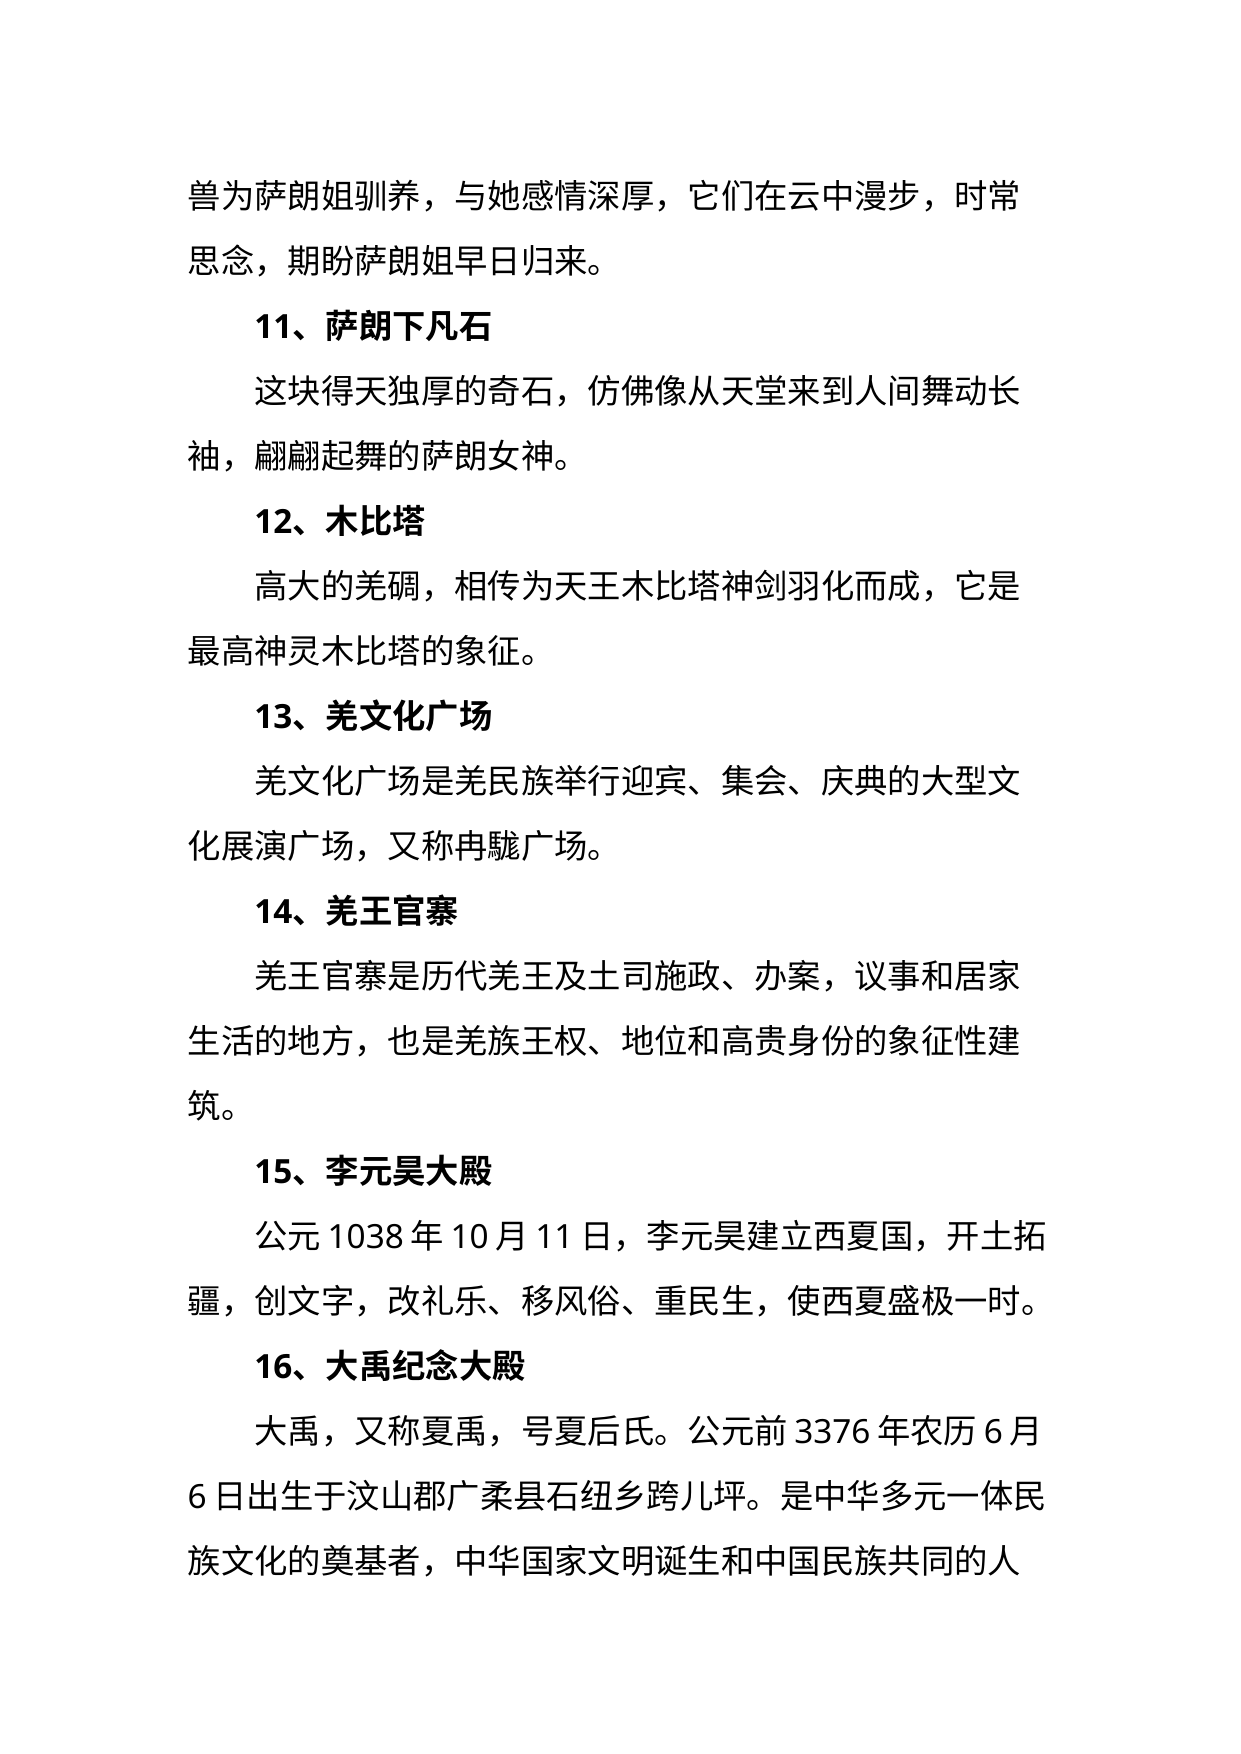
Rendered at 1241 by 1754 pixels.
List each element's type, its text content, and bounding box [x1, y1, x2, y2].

text 11、萨朗下凡石 [187, 292, 1053, 357]
text 12、木比塔 [187, 487, 1053, 552]
text 14、羌王官寨 [187, 877, 1053, 942]
text 13、羌文化广场 [187, 682, 1053, 747]
text 16、大禹纪念大殿 [187, 1332, 1053, 1397]
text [187, 1397, 1053, 1592]
text 羌王官寨是历代羌王及土司施政、办案，议事和居家生活的地方，也是羌族王权、地位和高贵身份的象征性建筑。 [187, 942, 1053, 1137]
text 这块得天独厚的奇石，仿佛像从天堂来到人间舞动长袖，翩翩起舞的萨朗女神。 [187, 357, 1053, 487]
text 羌文化广场是羌民族举行迎宾、集会、庆典的大型文化展演广场，又称冉駹广场。 [187, 747, 1053, 877]
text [187, 162, 1053, 292]
text 公元1038年10月11日，李元昊建立西夏国，开土拓疆，创文字，改礼乐、移风俗、重民生，使西夏盛极一时。 [187, 1202, 1053, 1332]
text 高大的羌碉，相传为天王木比塔神剑羽化而成，它是最高神灵木比塔的象征。 [187, 552, 1053, 682]
text 15、李元昊大殿 [187, 1137, 1053, 1202]
